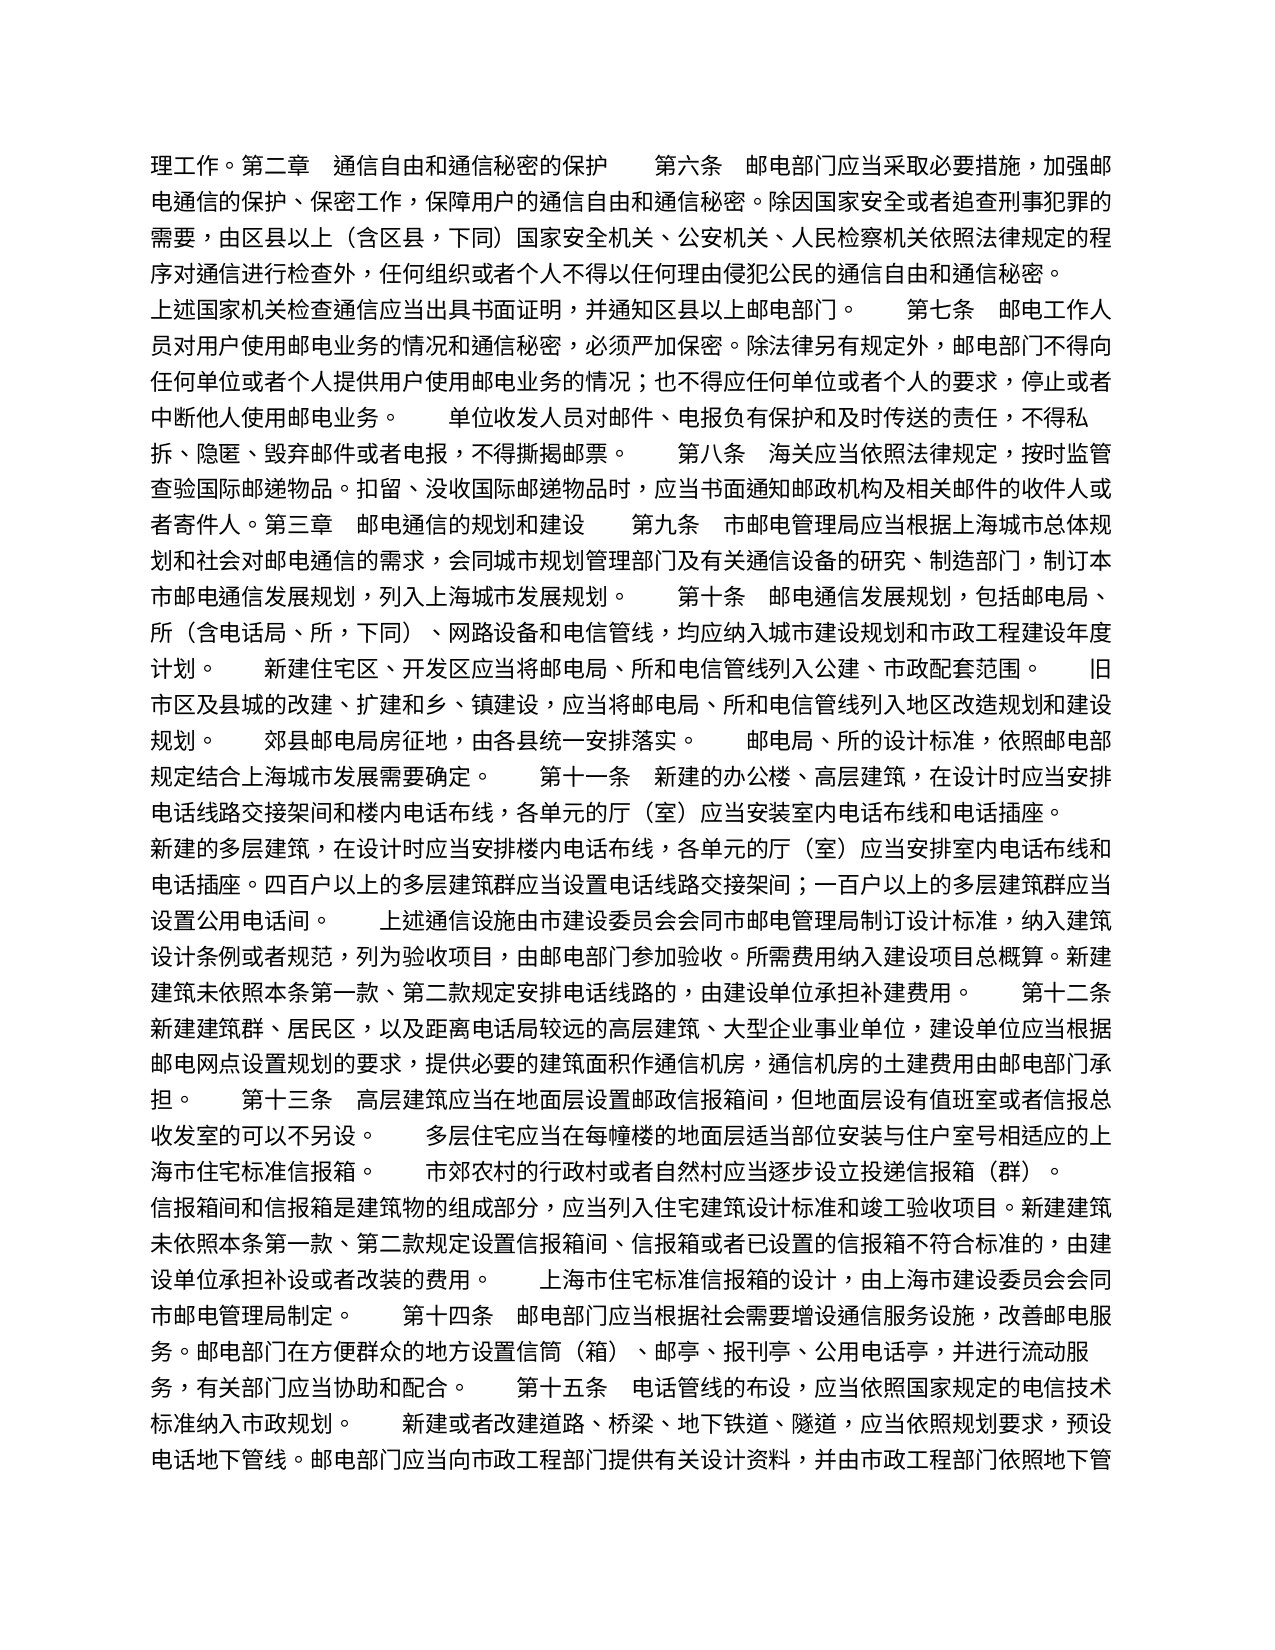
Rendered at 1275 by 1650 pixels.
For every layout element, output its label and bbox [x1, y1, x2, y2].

text [150, 150, 1125, 1475]
